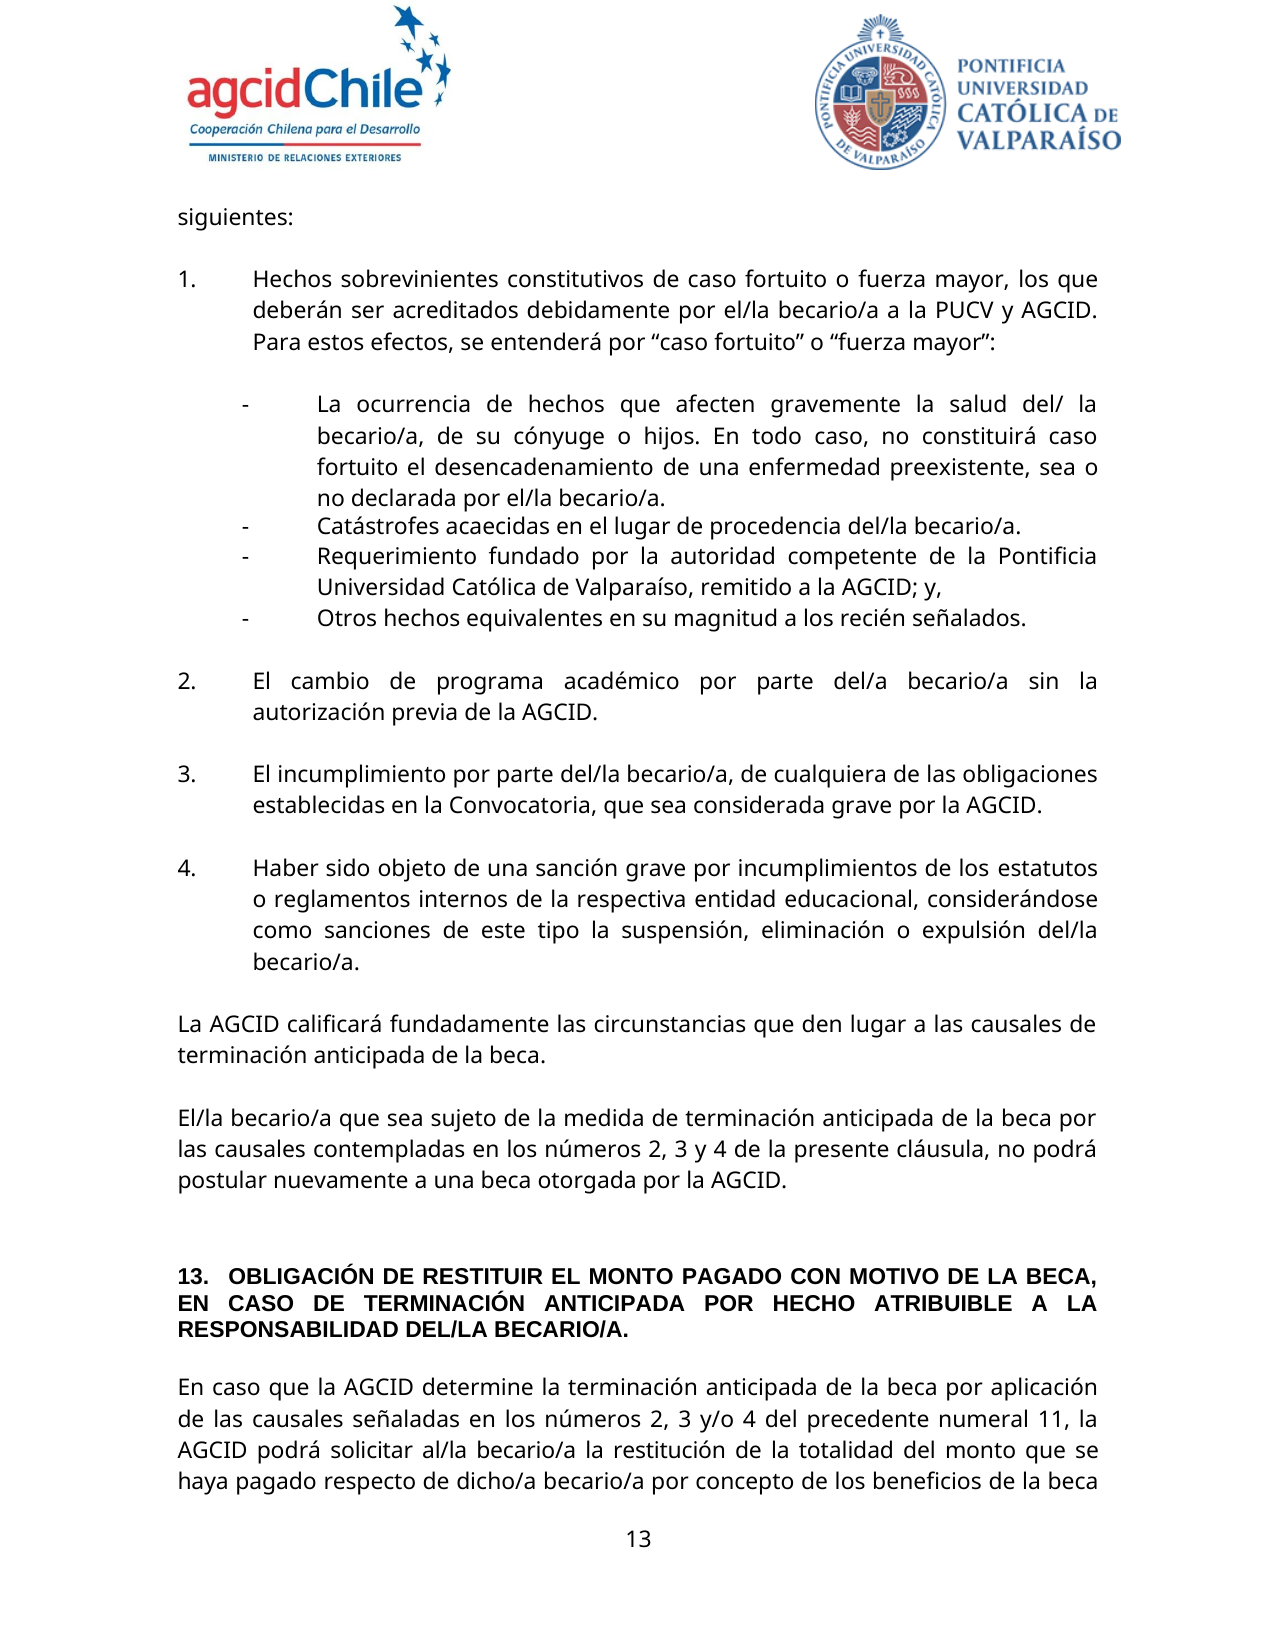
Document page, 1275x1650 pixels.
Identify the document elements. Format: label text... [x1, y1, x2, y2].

list Hechos sobrevinientes constitutivos de caso fortuito o fuerza mayor, los que deberán ser acreditados debidamente por el/la becario/a a la PUCV y AGCID. Para estos efectos, se entenderá por “caso fortuito” o “fuerza mayor”: [177, 263, 1098, 357]
list Haber sido objeto de una sanción grave por incumplimientos de los estatutos o reglamentos internos de la respectiva entidad educacional, considerándose como sanciones de este tipo la suspensión, eliminación o expulsión del/la becario/a. [177, 852, 1098, 977]
list La ocurrencia de hechos que afecten gravemente la salud del/ la becario/a, de su cónyuge o hijos. En todo caso, no constituirá caso fortuito el desencadenamiento de una enfermedad preexistente, sea o no declarada por el/la becario/a. [242, 388, 1098, 513]
list Catástrofes acaecidas en el lugar de procedencia del/la becario/a. [242, 513, 1121, 539]
list Otros hechos equivalentes en su magnitud a los recién señalados. [242, 602, 1121, 633]
text El/la becario/a que sea sujeto de la medida de terminación anticipada de la beca por las causales contempladas en los números 2, 3 y 4 de la presente cláusula, no podrá postular nuevamente a una beca otorgada por la AGCID. [177, 1102, 1098, 1196]
text Constituirán causales de terminación anticipada de la beca, que AGCID calificará, las siguientes: [177, 201, 1099, 232]
picture [815, 14, 1121, 170]
text La AGCID calificará fundadamente las circunstancias que den lugar a las causales de terminación anticipada de la beca. [177, 1008, 1098, 1071]
list El cambio de programa académico por parte del/a becario/a sin la autorización previa de la AGCID. [177, 665, 1098, 727]
picture [184, 0, 452, 170]
list El incumplimiento por parte del/la becario/a, de cualquiera de las obligaciones establecidas en la Convocatoria, que sea considerada grave por la AGCID. [177, 758, 1098, 821]
list Requerimiento fundado por la autoridad competente de la Pontificia Universidad Católica de Valparaíso, remitido a la AGCID; y, [242, 539, 1099, 602]
subtitle OBLIGACIÓN DE RESTITUIR EL MONTO PAGADO CON MOTIVO DE LA BECA, EN CASO DE TERMINACIÓN ANTICIPADA POR HECHO ATRIBUIBLE A LA RESPONSABILIDAD DEL/LA BECARIO/A. [177, 1263, 1098, 1342]
